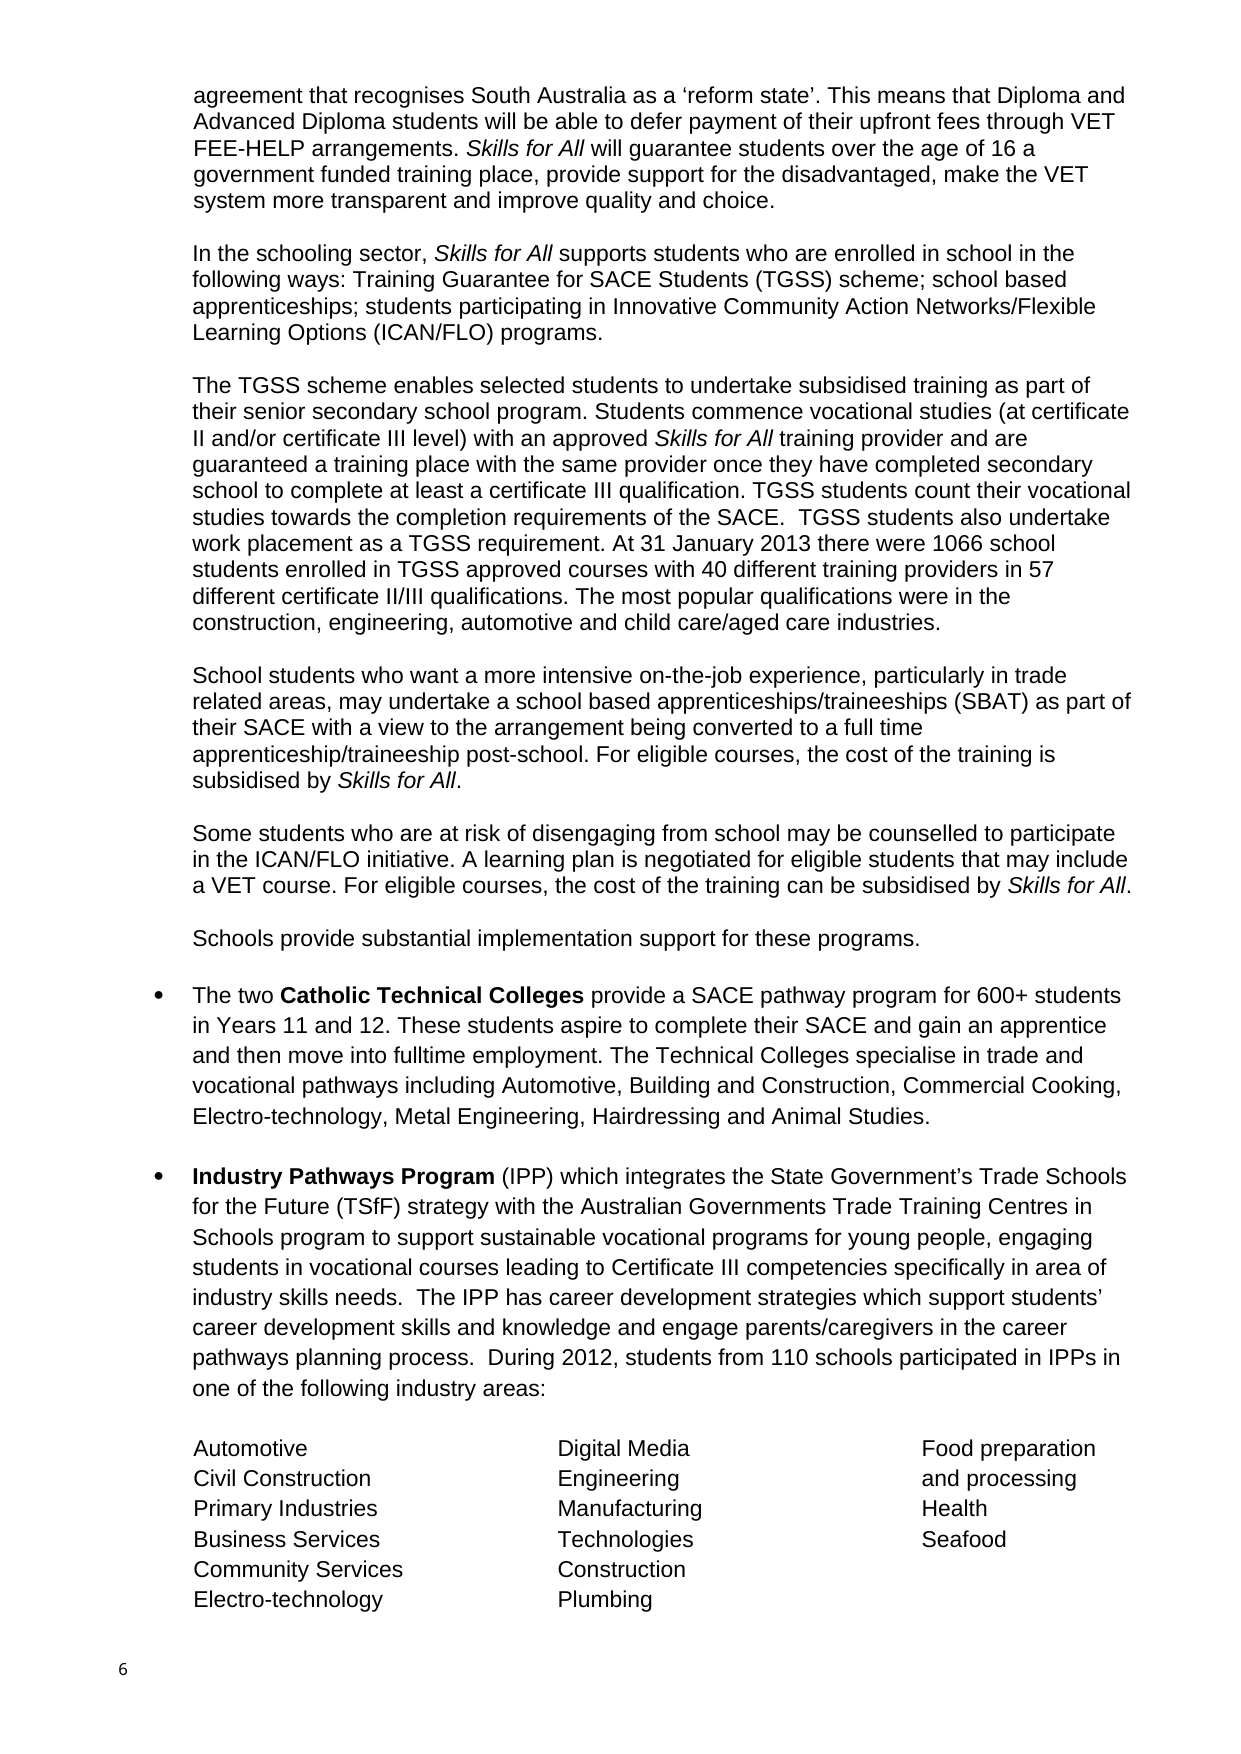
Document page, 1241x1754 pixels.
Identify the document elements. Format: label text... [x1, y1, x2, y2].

list Automotive [193, 1435, 408, 1461]
list Electro-technology [193, 1586, 408, 1612]
list Engineering [557, 1465, 773, 1491]
list Construction [557, 1556, 773, 1582]
list The two Catholic Technical Colleges provide a SACE pathway program for 600+ students in Years 11 and 12. These students aspire to complete their SACE and gain an apprentice and then move into fulltime employment. The Technical Colleges specialise in trade and vocational pathways including Automotive, Building and Construction, Commercial Cooking, Electro-technology, Metal Engineering, Hairdressing and Animal Studies. [154, 982, 1137, 1129]
text Schools provide substantial implementation support for these programs. [192, 925, 1137, 952]
text School students who want a more intensive on-the-job experience, particularly in trade related areas, may undertake a school based apprenticeships/traineeships (SBAT) as part of their SACE with a view to the arrangement being converted to a full time apprenticeship/traineeship post-school. For eligible courses, the cost of the training is subsidised by Skills for All. [192, 662, 1137, 793]
list Primary Industries [193, 1495, 408, 1522]
list Manufacturing Technologies [557, 1495, 773, 1552]
list Seafood [921, 1526, 1137, 1552]
list Business Services [193, 1526, 408, 1552]
list Health [921, 1495, 1137, 1522]
list Food preparation and processing [921, 1435, 1137, 1491]
text In the schooling sector, Skills for All supports students who are enrolled in school in the following ways: Training Guarantee for SACE Students (TGSS) scheme; school based apprenticeships; students participating in Innovative Community Action Networks/Flexible Learning Options (ICAN/FLO) programs. [192, 240, 1137, 345]
list Plumbing [557, 1586, 773, 1612]
text Some students who are at risk of disengaging from school may be counselled to participate in the ICAN/FLO initiative. A learning plan is negotiated for eligible students that may include a VET course. For eligible courses, the cost of the training can be subsidised by Skills for All. [192, 820, 1137, 899]
list Community Services [193, 1556, 408, 1582]
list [156, 82, 1137, 214]
list Industry Pathways Program (IPP) which integrates the State Government’s Trade Schools for the Future (TSfF) strategy with the Australian Governments Trade Training Centres in Schools program to support sustainable vocational programs for young people, engaging students in vocational courses leading to Certificate III competencies specifically in area of industry skills needs. The IPP has career development strategies which support students’ career development skills and knowledge and engage parents/caregivers in the career pathways planning process. During 2012, students from 110 schools participated in IPPs in one of the following industry areas: [154, 1163, 1137, 1401]
text The TGSS scheme enables selected students to undertake subsidised training as part of their senior secondary school program. Students commence vocational studies (at certificate II and/or certificate III level) with an approved Skills for All training provider and are guaranteed a training place with the same provider once they have completed secondary school to complete at least a certificate III qualification. TGSS students count their vocational studies towards the completion requirements of the SACE. TGSS students also undertake work placement as a TGSS requirement. At 31 January 2013 there were 1066 school students enrolled in TGSS approved courses with 40 different training providers in 57 different certificate II/III qualifications. The most popular qualifications were in the construction, engineering, automotive and child care/aged care industries. [192, 372, 1137, 635]
list Digital Media [557, 1435, 773, 1461]
list Civil Construction [193, 1465, 408, 1491]
